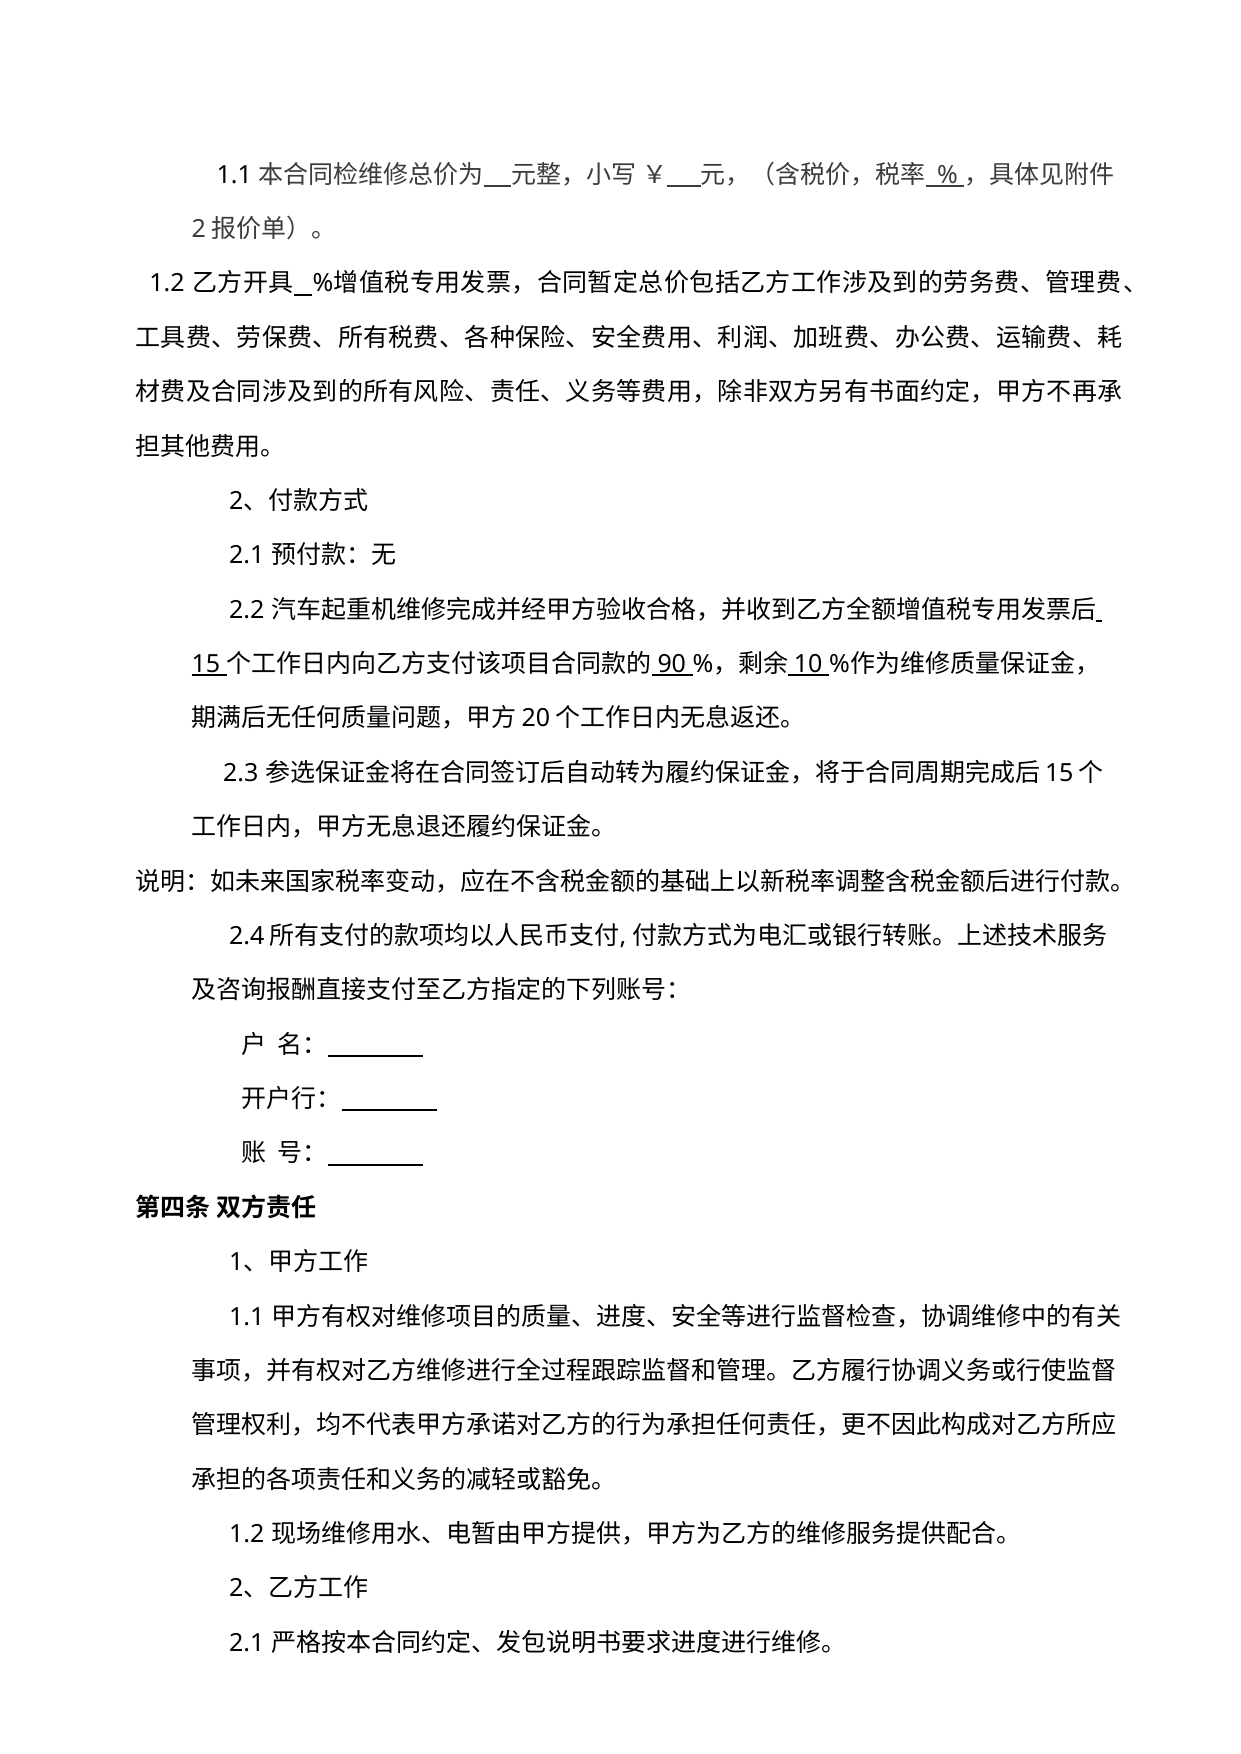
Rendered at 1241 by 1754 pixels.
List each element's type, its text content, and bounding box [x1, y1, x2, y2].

text 1、甲方工作 [191, 1242, 1123, 1278]
text 2.1 预付款：无 [191, 535, 1123, 571]
text 账 号： [191, 1133, 1123, 1169]
text 2.1 严格按本合同约定、发包说明书要求进度进行维修。 [191, 1622, 1123, 1658]
text 户 名： [191, 1024, 1123, 1060]
text 2.4所有支付的款项均以人民币支付, 付款方式为电汇或银行转账。上述技术服务及咨询报酬直接支付至乙方指定的下列账号： [191, 915, 1123, 1006]
text 说明：如未来国家税率变动，应在不含税金额的基础上以新税率调整含税金额后进行付款。 [135, 861, 1123, 897]
text 1.1 本合同检维修总价为 元整，小写 ￥ 元，（含税价，税率 % ，具体见附件2报价单）。 [191, 154, 1123, 245]
text 2、付款方式 [191, 480, 1123, 517]
text 1.2 乙方开具 %增值税专用发票，合同暂定总价包括乙方工作涉及到的劳务费、管理费、工具费、劳保费、所有税费、各种保险、安全费用、利润、加班费、办公费、运输费、耗材费及合同涉及到的所有风险、责任、义务等费用，除非双方另有书面约定，甲方不再承担其他费用。 [135, 263, 1123, 462]
text 开户行： [191, 1078, 1123, 1115]
text 2、乙方工作 [191, 1568, 1123, 1604]
text 2.2 汽车起重机维修完成并经甲方验收合格，并收到乙方全额增值税专用发票后 15 个工作日内向乙方支付该项目合同款的 90 %，剩余 10 %作为维修质量保证金，期满后无任何质量问题，甲方20个工作日内无息返还。 [191, 589, 1123, 734]
text 1.1 甲方有权对维修项目的质量、进度、安全等进行监督检查，协调维修中的有关事项，并有权对乙方维修进行全过程跟踪监督和管理。乙方履行协调义务或行使监督管理权利，均不代表甲方承诺对乙方的行为承担任何责任，更不因此构成对乙方所应承担的各项责任和义务的减轻或豁免。 [191, 1296, 1123, 1495]
text 2.3 参选保证金将在合同签订后自动转为履约保证金，将于合同周期完成后15个工作日内，甲方无息退还履约保证金。 [191, 752, 1123, 843]
text 第四条 双方责任 [135, 1187, 1123, 1223]
text 1.2 现场维修用水、电暂由甲方提供，甲方为乙方的维修服务提供配合。 [191, 1513, 1123, 1550]
